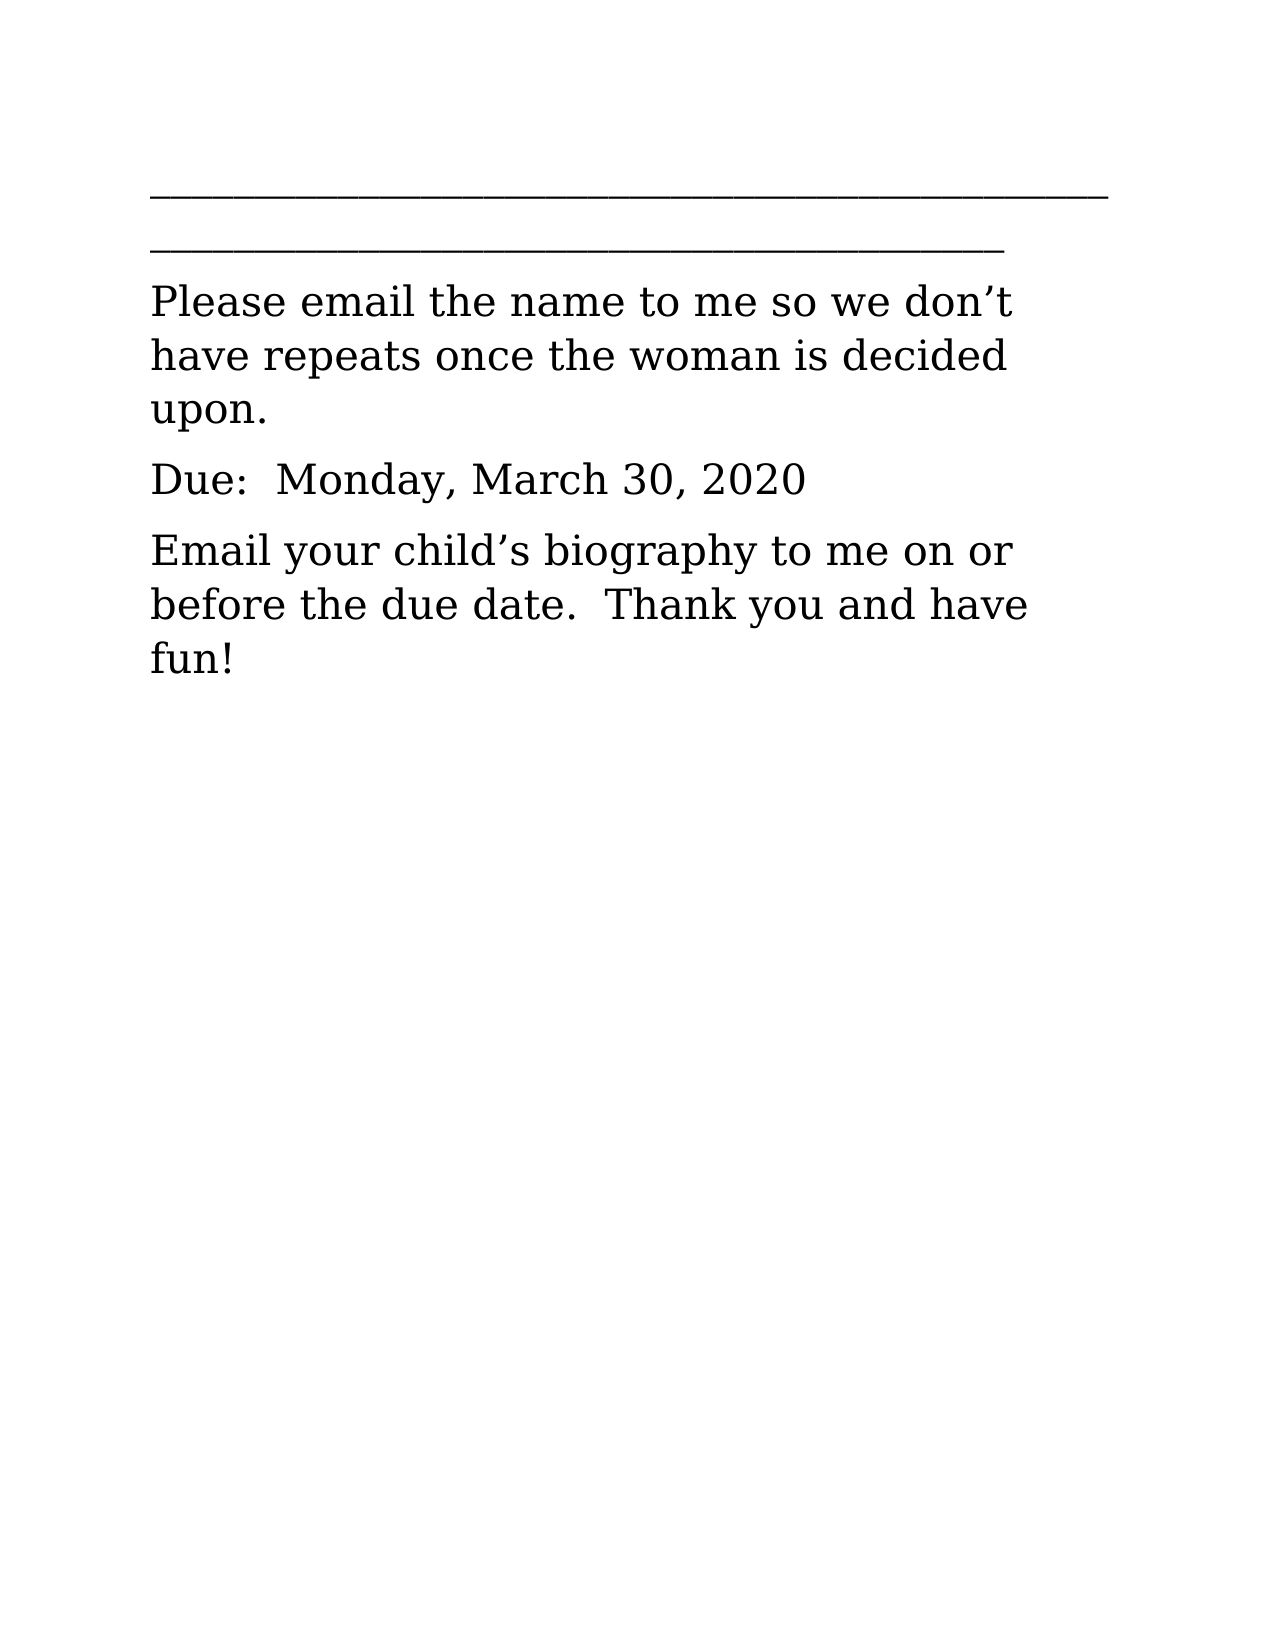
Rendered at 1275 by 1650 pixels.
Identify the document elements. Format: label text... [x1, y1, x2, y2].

text Please email the name to me so we don’t have repeats once the woman is decided upon. [150, 274, 1125, 432]
text Email your child’s biography to me on or before the due date. Thank you and have fun! [150, 524, 1125, 682]
text Due: Monday, March 30, 2020 [150, 453, 1125, 503]
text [150, 150, 1125, 254]
